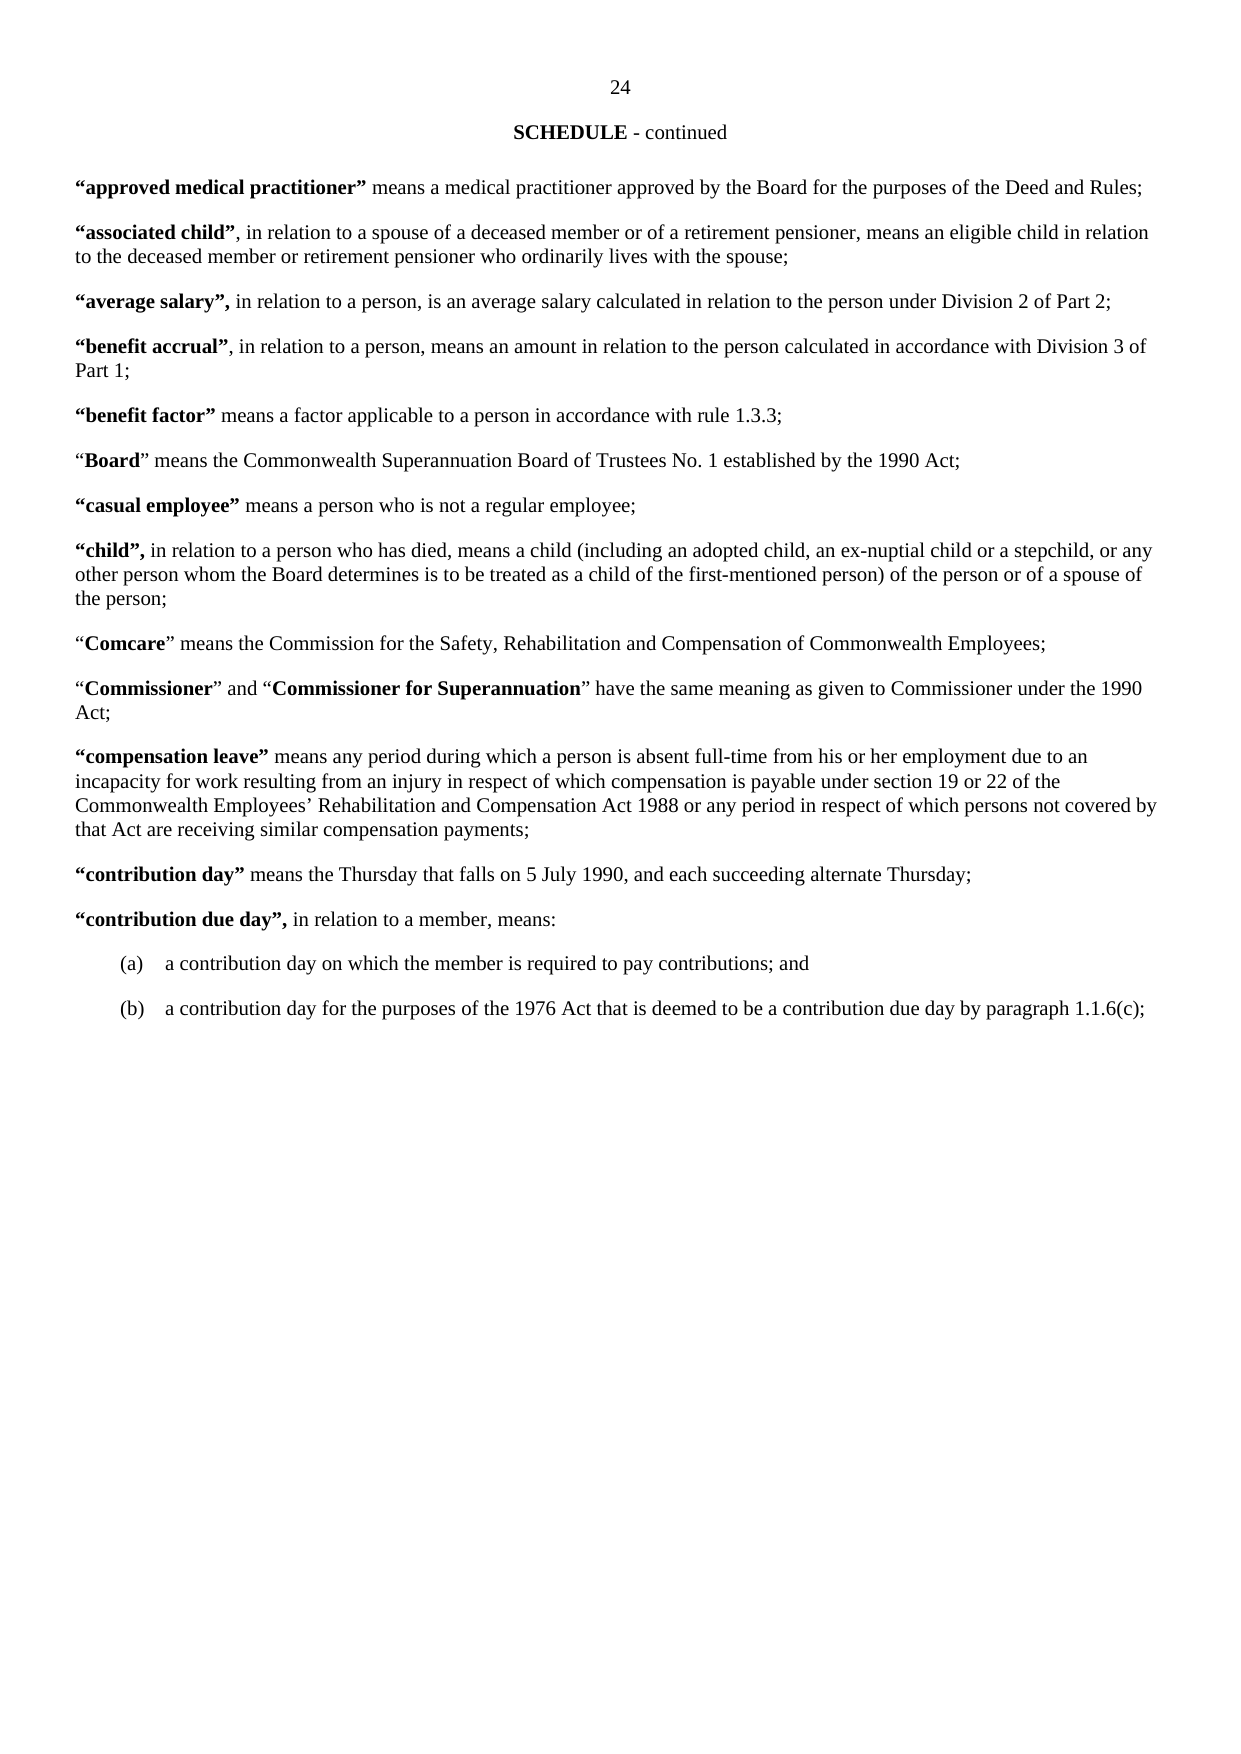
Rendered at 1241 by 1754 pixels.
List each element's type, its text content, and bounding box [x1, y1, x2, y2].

text (b) a contribution day for the purposes of the 1976 Act that is deemed to be a contribution due day by paragraph 1.1.6(c); [120, 996, 1165, 1020]
text “benefit factor” means a factor applicable to a person in accordance with rule 1.3.3; [75, 403, 1165, 427]
text “Comcare” means the Commission for the Safety, Rehabilitation and Compensation of Commonwealth Employees; [75, 631, 1165, 655]
text (a) a contribution day on which the member is required to pay contributions; and [120, 951, 1165, 975]
text “child”, in relation to a person who has died, means a child (including an adopted child, an ex-nuptial child or a stepchild, or any other person whom the Board determines is to be treated as a child of the first-mentioned person) of the person or of a spouse of the person; [75, 538, 1165, 610]
text “contribution day” means the Thursday that falls on 5 July 1990, and each succeeding alternate Thursday; [75, 862, 1165, 886]
text “contribution due day”, in relation to a member, means: [75, 906, 1165, 931]
text “Board” means the Commonwealth Superannuation Board of Trustees No. 1 established by the 1990 Act; [75, 448, 1165, 472]
text “average salary”, in relation to a person, is an average salary calculated in relation to the person under Division 2 of Part 2; [75, 289, 1165, 313]
text “Commissioner” and “Commissioner for Superannuation” have the same meaning as given to Commissioner under the 1990 Act; [75, 676, 1165, 724]
text “associated child”, in relation to a spouse of a deceased member or of a retirement pensioner, means an eligible child in relation to the deceased member or retirement pensioner who ordinarily lives with the spouse; [75, 220, 1165, 268]
text “approved medical practitioner” means a medical practitioner approved by the Board for the purposes of the Deed and Rules; [75, 175, 1165, 199]
text “benefit accrual”, in relation to a person, means an amount in relation to the person calculated in accordance with Division 3 of Part 1; [75, 334, 1165, 382]
text “casual employee” means a person who is not a regular employee; [75, 493, 1165, 517]
text “compensation leave” means any period during which a person is absent full-time from his or her employment due to an incapacity for work resulting from an injury in respect of which compensation is payable under section 19 or 22 of the Commonwealth Employees’ Rehabilitation and Compensation Act 1988 or any period in respect of which persons not covered by that Act are receiving similar compensation payments; [75, 744, 1165, 841]
